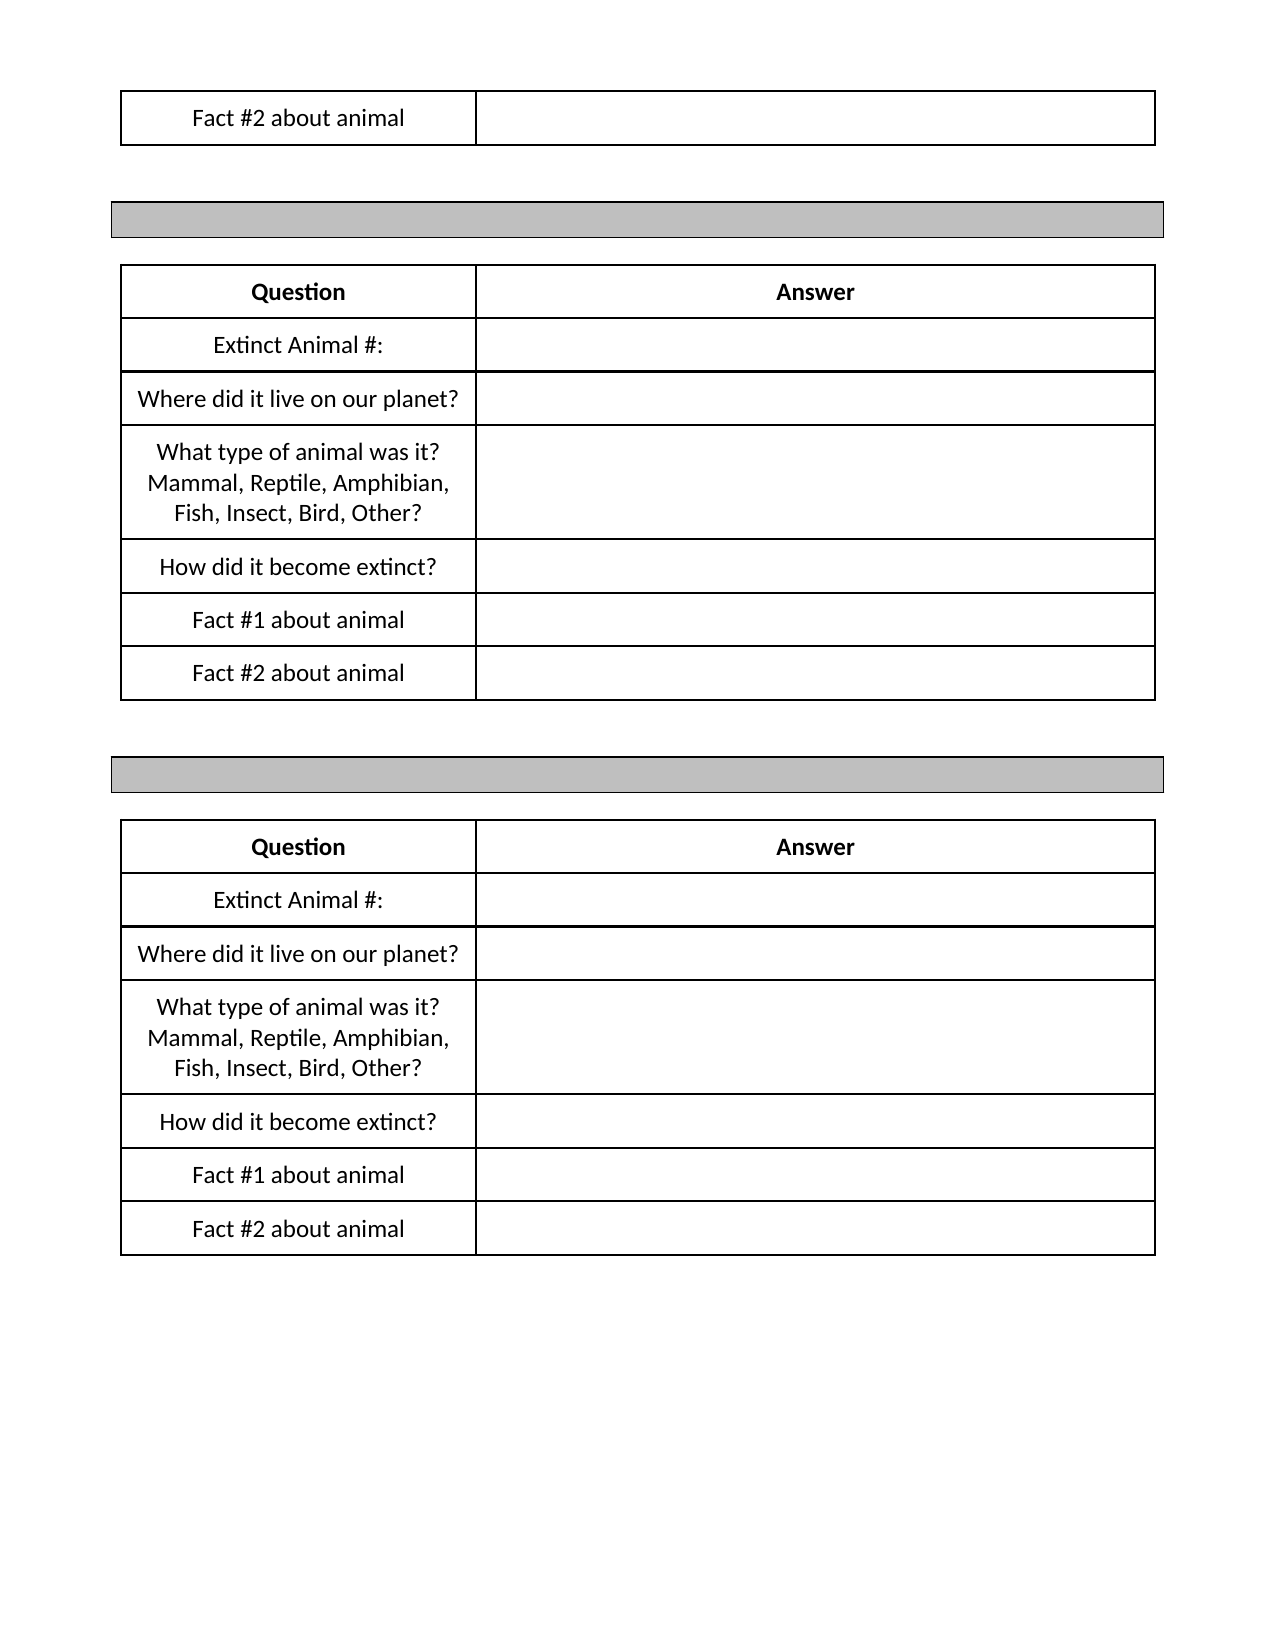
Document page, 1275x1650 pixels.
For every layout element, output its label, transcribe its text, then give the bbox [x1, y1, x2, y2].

table_cell [477, 426, 1154, 538]
table_header Question [122, 266, 475, 317]
table_header Answer [477, 821, 1154, 872]
table_cell [477, 1202, 1154, 1254]
table_cell [477, 92, 1154, 143]
table_cell How did it become extinct? [122, 540, 475, 592]
table_cell Where did it live on our planet? [122, 928, 475, 979]
table_cell [477, 373, 1154, 424]
table_cell [477, 874, 1154, 925]
table_cell [477, 981, 1154, 1093]
table_cell [477, 319, 1154, 370]
table_cell Extinct Animal #: [122, 319, 475, 370]
table_cell Fact #2 about animal [122, 92, 475, 143]
table_cell [477, 1149, 1154, 1200]
table_header Question [122, 821, 475, 872]
table_cell [477, 1095, 1154, 1147]
table_cell [477, 594, 1154, 645]
table_cell Fact #1 about animal [122, 594, 475, 645]
table_cell Extinct Animal #: [122, 874, 475, 925]
table_cell [477, 540, 1154, 592]
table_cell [122, 426, 475, 538]
table_cell [477, 928, 1154, 979]
table_cell Fact #2 about animal [122, 647, 475, 698]
table_cell Fact #2 about animal [122, 1202, 475, 1254]
table_cell What type of animal was it? Mammal, Reptile, Amphibian, Fish, Insect, Bird, Other? [122, 981, 475, 1093]
table_cell How did it become extinct? [122, 1095, 475, 1147]
table_cell Fact #1 about animal [122, 1149, 475, 1200]
table_cell [477, 647, 1154, 698]
table_cell Where did it live on our planet? [122, 373, 475, 424]
table_header Answer [477, 266, 1154, 317]
